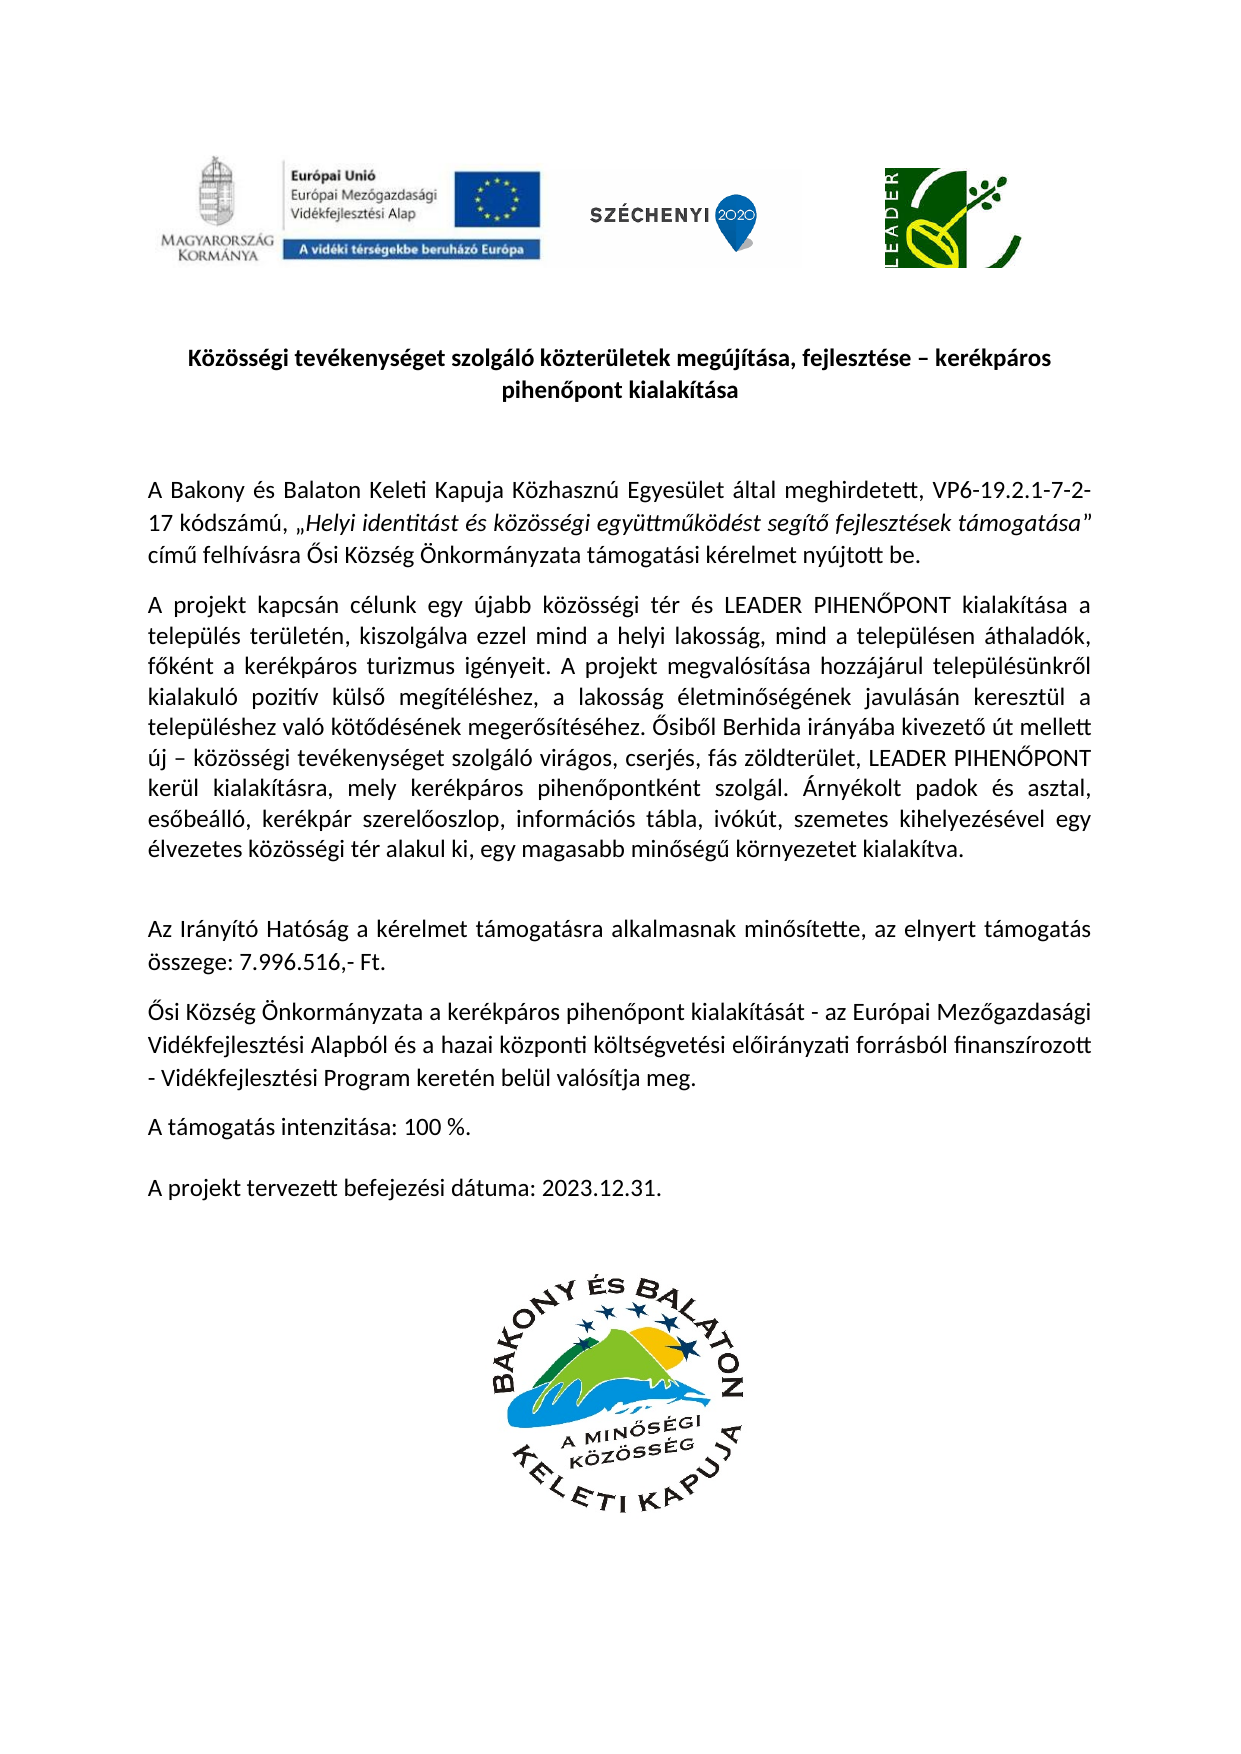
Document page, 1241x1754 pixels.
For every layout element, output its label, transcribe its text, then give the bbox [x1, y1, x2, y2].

text A Bakony és Balaton Keleti Kapuja Közhasznú Egyesület által meghirdetett, VP6-19.2.1-7-2-17 kódszámú, „Helyi identitást és közösségi együttműködést segítő fejlesztések támogatása” című felhívásra Ősi Község Önkormányzata támogatási kérelmet nyújtott be. [148, 474, 1093, 570]
text A projekt kapcsán célunk egy újabb közösségi tér és LEADER PIHENŐPONT kialakítása a település területén, kiszolgálva ezzel mind a helyi lakosság, mind a településen áthaladók, főként a kerékpáros turizmus igényeit. A projekt megvalósítása hozzájárul településünkről kialakuló pozitív külső megítéléshez, a lakosság életminőségének javulásán keresztül a településhez való kötődésének megerősítéséhez. Ősiből Berhida irányába kivezető út mellett új – közösségi tevékenységet szolgáló virágos, cserjés, fás zöldterület, LEADER PIHENŐPONT kerül kialakításra, mely kerékpáros pihenőpontként szolgál. Árnyékolt padok és asztal, esőbeálló, kerékpár szerelőoszlop, információs tábla, ivókút, szemetes kihelyezésével egy élvezetes közösségi tér alakul ki, egy magasabb minőségű környezetet kialakítva. [148, 589, 1093, 864]
text A támogatás intenzitása: 100 %. [148, 1111, 1093, 1142]
picture [485, 1262, 755, 1523]
text Közösségi tevékenységet szolgáló közterületek megújítása, fejlesztése – kerékpáros pihenőpont kialakítása [148, 342, 1093, 405]
text Ősi Község Önkormányzata a kerékpáros pihenőpont kialakítását - az Európai Mezőgazdasági Vidékfejlesztési Alapból és a hazai központi költségvetési előirányzati forrásból finanszírozott - Vidékfejlesztési Program keretén belül valósítja meg. [148, 996, 1093, 1092]
text Az Irányító Hatóság a kérelmet támogatásra alkalmasnak minősítette, az elnyert támogatás összege: 7.996.516,- Ft. [148, 913, 1093, 977]
text A projekt tervezett befejezési dátuma: 2023.12.31. [148, 1172, 1093, 1203]
picture [885, 168, 1024, 268]
picture [147, 147, 803, 268]
